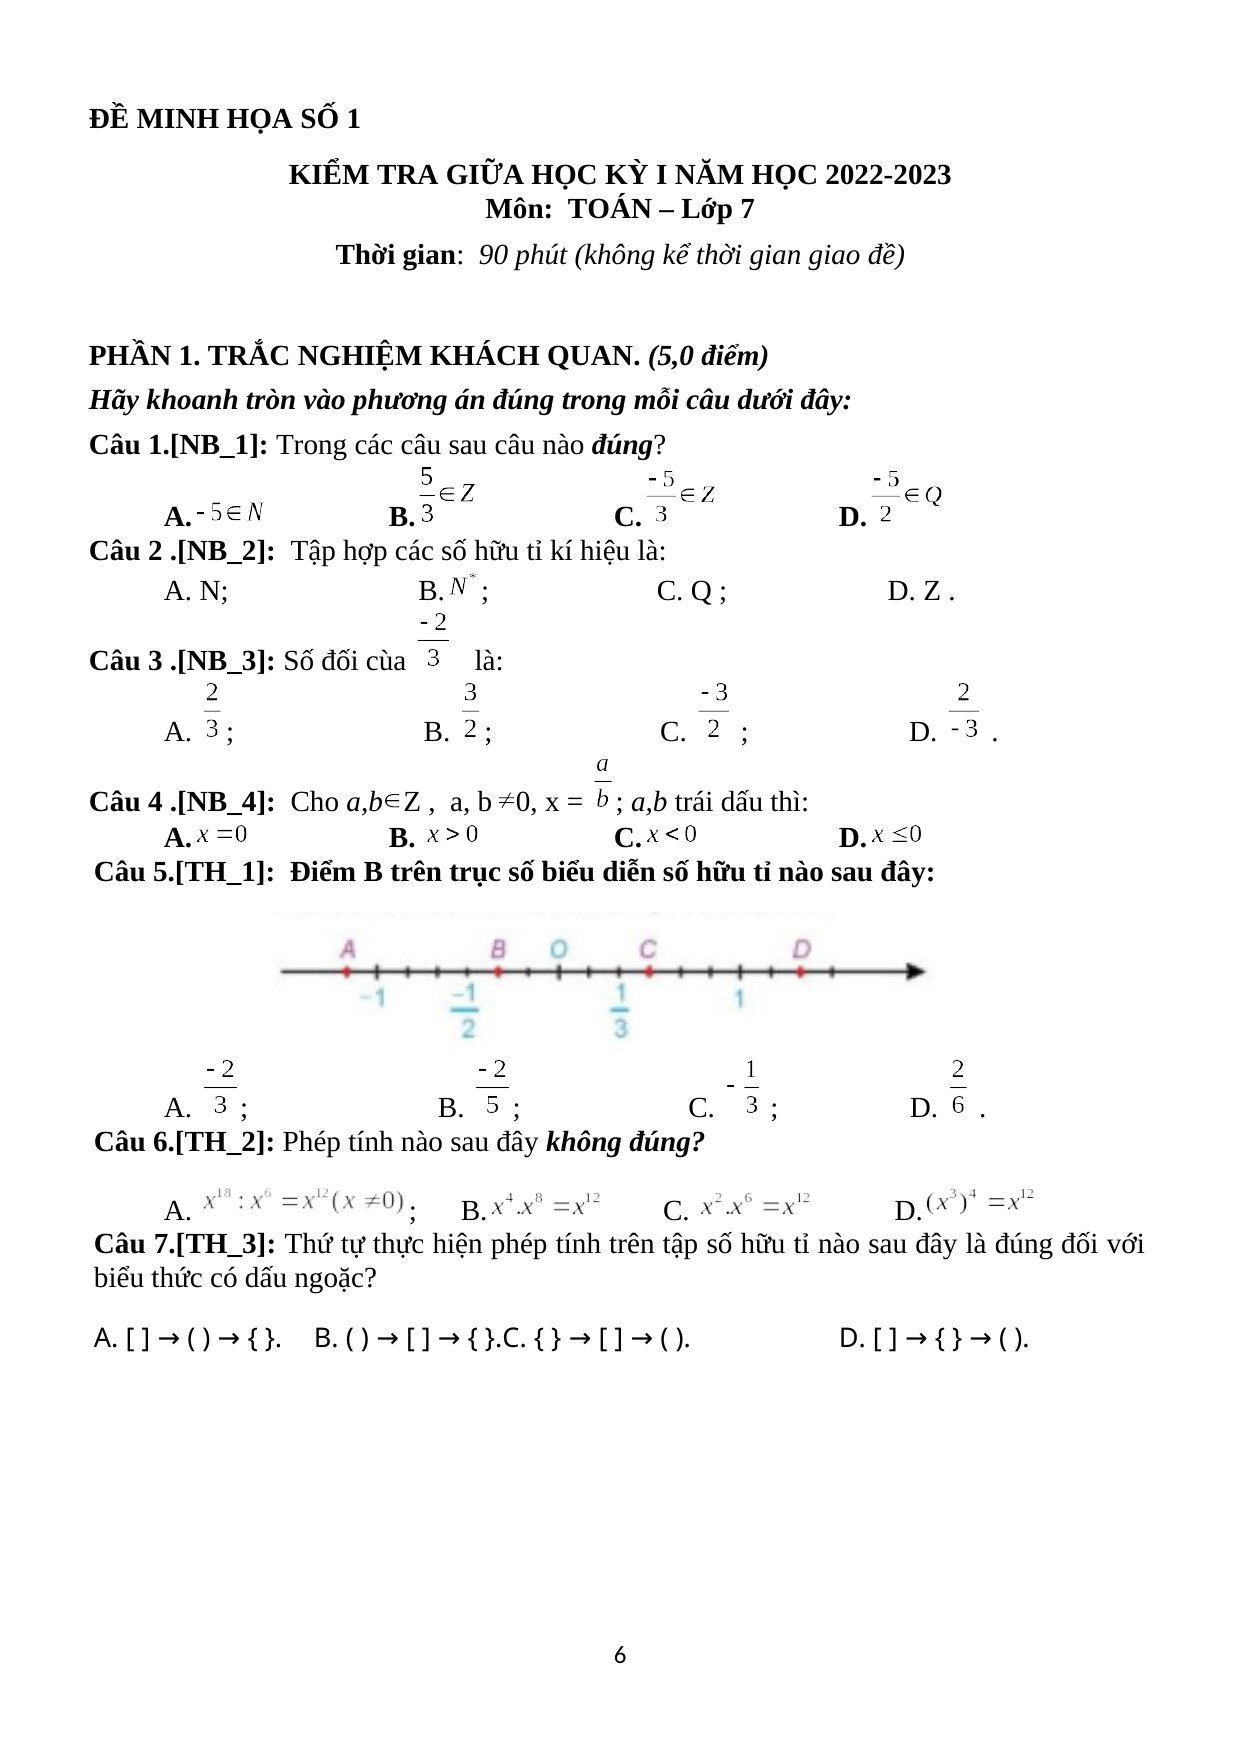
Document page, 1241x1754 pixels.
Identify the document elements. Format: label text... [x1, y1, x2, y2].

text PHẦN 1. TRẮC NGHIỆM KHÁCH QUAN. (5,0 điểm) [89, 338, 1152, 371]
text Câu 5.[TH_1]: Điểm B trên trục số biểu diễn số hữu tỉ nào sau đây: [94, 854, 1147, 887]
text A. ; B. ; C. ; D. . [89, 677, 1152, 747]
text A. ; B. ; C. ; D. . [89, 1053, 1152, 1124]
text Câu 2 .[NB_2]: Tập hợp các số hữu tỉ kí hiệu là: [89, 533, 1152, 566]
text A. ; B. C. D. [89, 1182, 1152, 1226]
text Câu 1.[NB_1]: Trong các câu sau câu nào đúng? [89, 427, 1152, 461]
text Thời gian: 90 phút (không kể thời gian giao đề) [89, 237, 1152, 270]
text ĐỀ MINH HỌA SỐ 1 [89, 101, 1152, 135]
text A. N; B.; C. Q ; D. Z . [89, 566, 1152, 607]
text Hãy khoanh tròn vào phương án đúng trong mỗi câu dưới đây: [89, 382, 1152, 416]
text Câu 3 .[NB_3]: Số đối cùa là: [89, 607, 1152, 677]
text A. B. C. D. [89, 818, 1152, 854]
text Câu 7.[TH_3]: Thứ tự thực hiện phép tính trên tập số hữu tỉ nào sau đây là đúng đối với biểu thức có dấu ngoặc? [94, 1226, 1147, 1293]
text Câu 6.[TH_2]: Phép tính nào sau đây không đúng? [94, 1124, 1147, 1157]
text KIỂM TRA GIỮA HỌC KỲ I NĂM HỌC 2022-2023 [89, 157, 1152, 191]
picture [271, 912, 969, 1054]
text A. B. C. D. [89, 461, 1152, 533]
text Môn: TOÁN – Lớp 7 [89, 191, 1152, 224]
text Câu 4 .[NB_4]: Cho a,bZ , a, b0, x = ; a,b trái dấu thì: [89, 747, 1152, 818]
